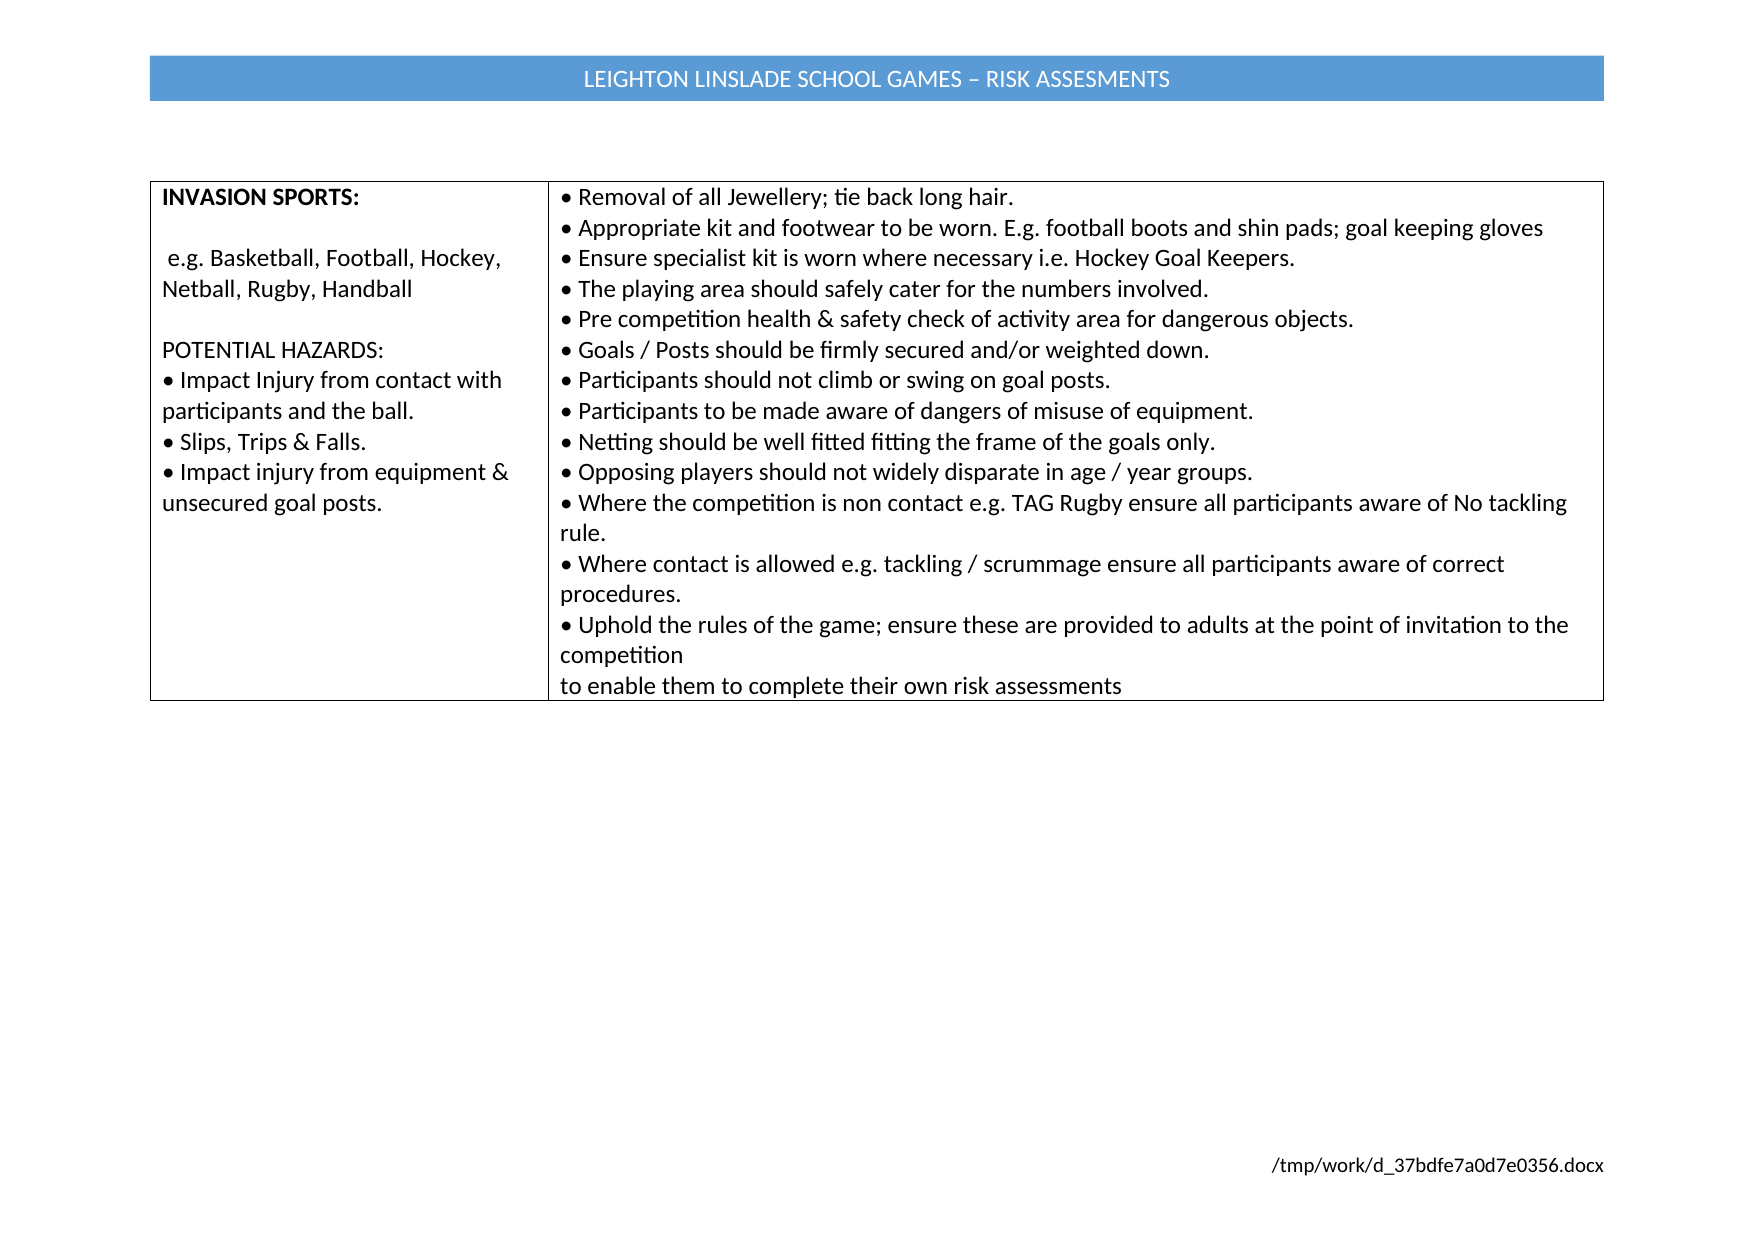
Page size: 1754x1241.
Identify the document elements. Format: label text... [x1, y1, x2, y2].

table_header INVASION SPORTS: e.g. Basketball, Football, Hockey, Netball, Rugby, Handball POTENTIAL HAZARDS: • Impact Injury from contact with participants and the ball. • Slips, Trips & Falls. • Impact injury from equipment & unsecured goal posts. [151, 182, 548, 700]
table_header • Removal of all Jewellery; tie back long hair. • Appropriate kit and footwear to be worn. E.g. football boots and shin pads; goal keeping gloves • Ensure specialist kit is worn where necessary i.e. Hockey Goal Keepers. • The playing area should safely cater for the numbers involved. • Pre competition health & safety check of activity area for dangerous objects. • Goals / Posts should be firmly secured and/or weighted down. • Participants should not climb or swing on goal posts. • Participants to be made aware of dangers of misuse of equipment. • Netting should be well fitted fitting the frame of the goals only. • Opposing players should not widely disparate in age / year groups. • Where the competition is non contact e.g. TAG Rugby ensure all participants aware of No tackling rule. • Where contact is allowed e.g. tackling / scrummage ensure all participants aware of correct procedures. • Uphold the rules of the game; ensure these are provided to adults at the point of invitation to the competition to enable them to complete their own risk assessments [549, 182, 1603, 700]
